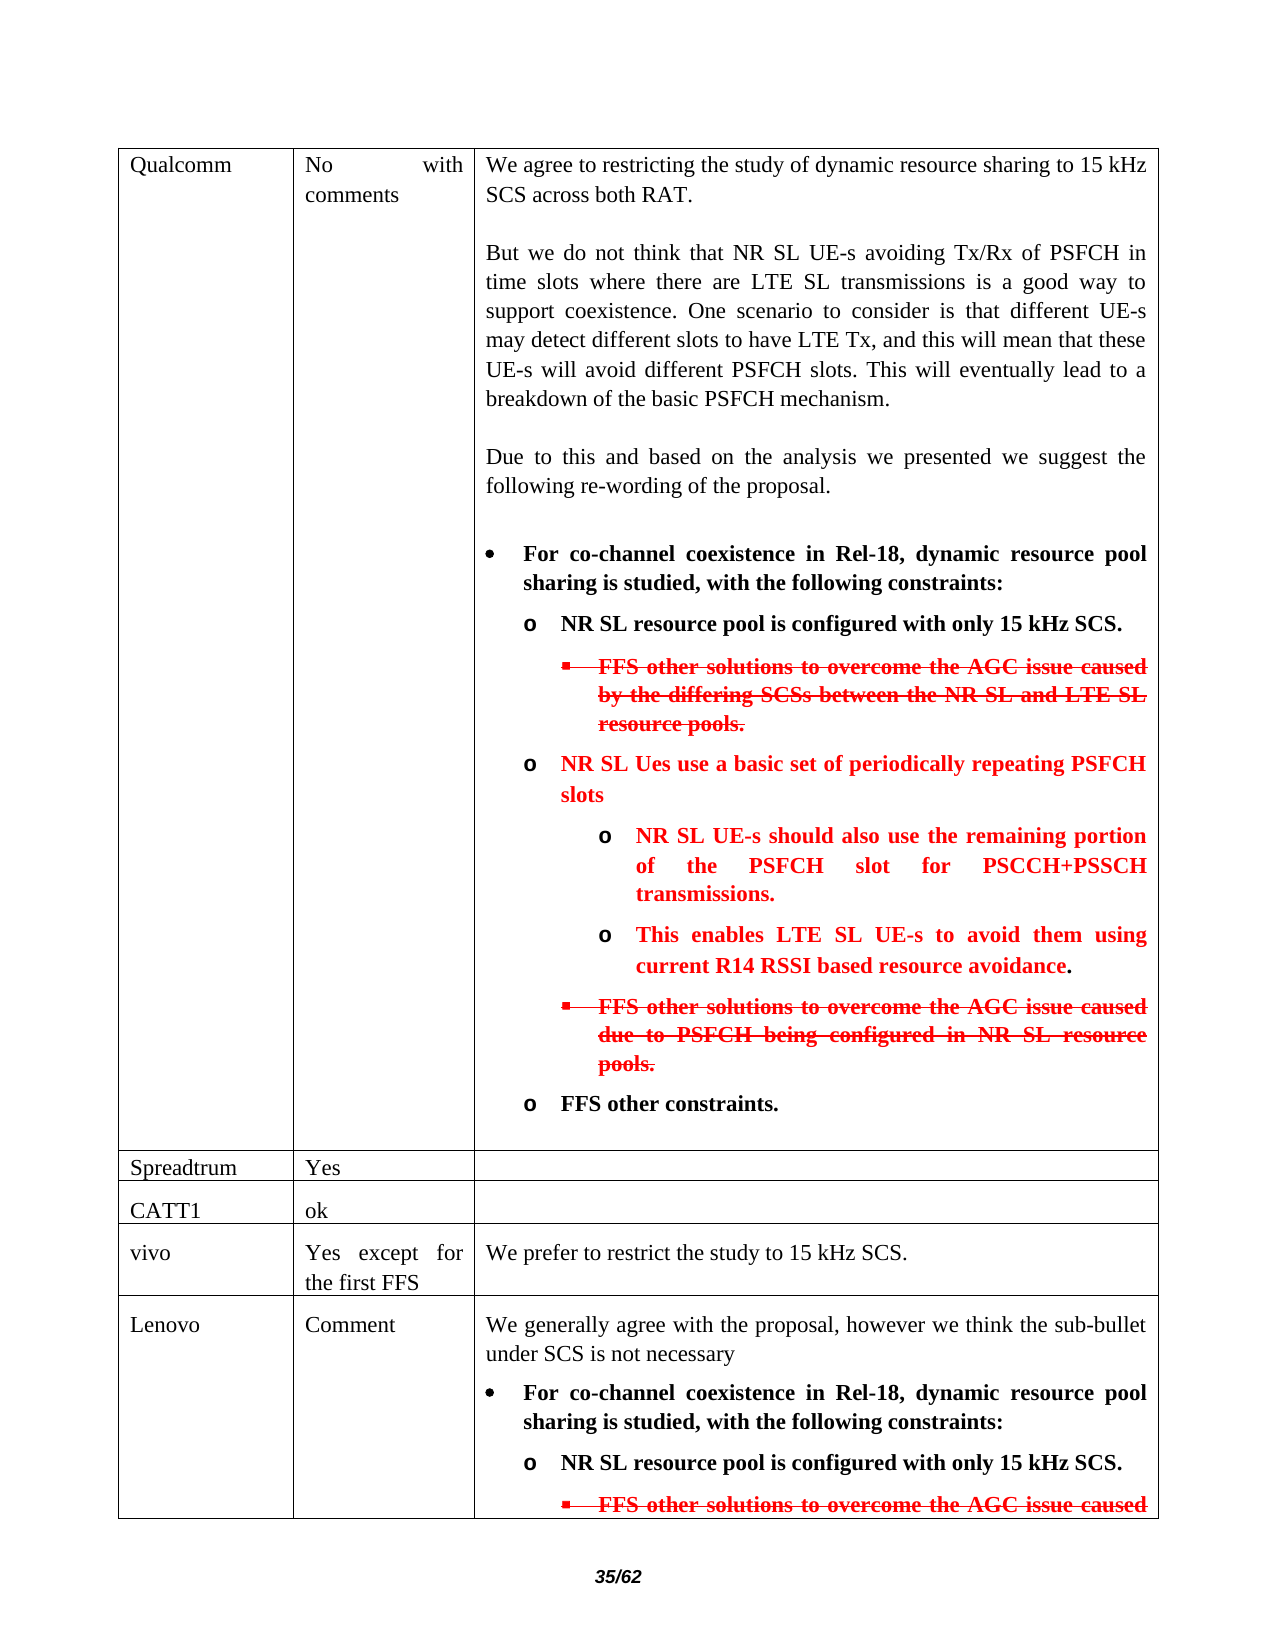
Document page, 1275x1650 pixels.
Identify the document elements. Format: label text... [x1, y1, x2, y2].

table_cell No with comments [294, 149, 474, 1150]
table_cell Comment [294, 1296, 474, 1518]
table_cell ok [294, 1181, 474, 1223]
table_cell vivo [119, 1224, 293, 1295]
table_cell [475, 1151, 1158, 1180]
table_cell CATT1 [119, 1181, 293, 1223]
table_cell Yes [294, 1151, 474, 1180]
table_cell Yes except for the first FFS [294, 1224, 474, 1295]
table_cell We agree to restricting the study of dynamic resource sharing to 15 kHz SCS across both RAT. But we do not think that NR SL UE-s avoiding Tx/Rx of PSFCH in time slots where there are LTE SL transmissions is a good way to support coexistence. One scenario to consider is that different UE-s may detect different slots to have LTE Tx, and this will mean that these UE-s will avoid different PSFCH slots. This will eventually lead to a breakdown of the basic PSFCH mechanism. Due to this and based on the analysis we presented we suggest the following re-wording of the proposal. For co-channel coexistence in Rel-18, dynamic resource pool sharing is studied, with the following constraints: NR SL resource pool is configured with only 15 kHz SCS. FFS other solutions to overcome the AGC issue caused by the differing SCSs between the NR SL and LTE SL resource pools. NR SL Ues use a basic set of periodically repeating PSFCH slots NR SL UE-s should also use the remaining portion of the PSFCH slot for PSCCH+PSSCH transmissions. This enables LTE SL UE-s to avoid them using current R14 RSSI based resource avoidance. FFS other solutions to overcome the AGC issue caused due to PSFCH being configured in NR SL resource pools. FFS other constraints. [475, 149, 1158, 1150]
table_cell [475, 1296, 1158, 1518]
table_cell Qualcomm [119, 149, 293, 1150]
table_cell Lenovo [119, 1296, 293, 1518]
table_cell We prefer to restrict the study to 15 kHz SCS. [475, 1224, 1158, 1295]
table_cell [475, 1181, 1158, 1223]
table_cell Spreadtrum [119, 1151, 293, 1180]
